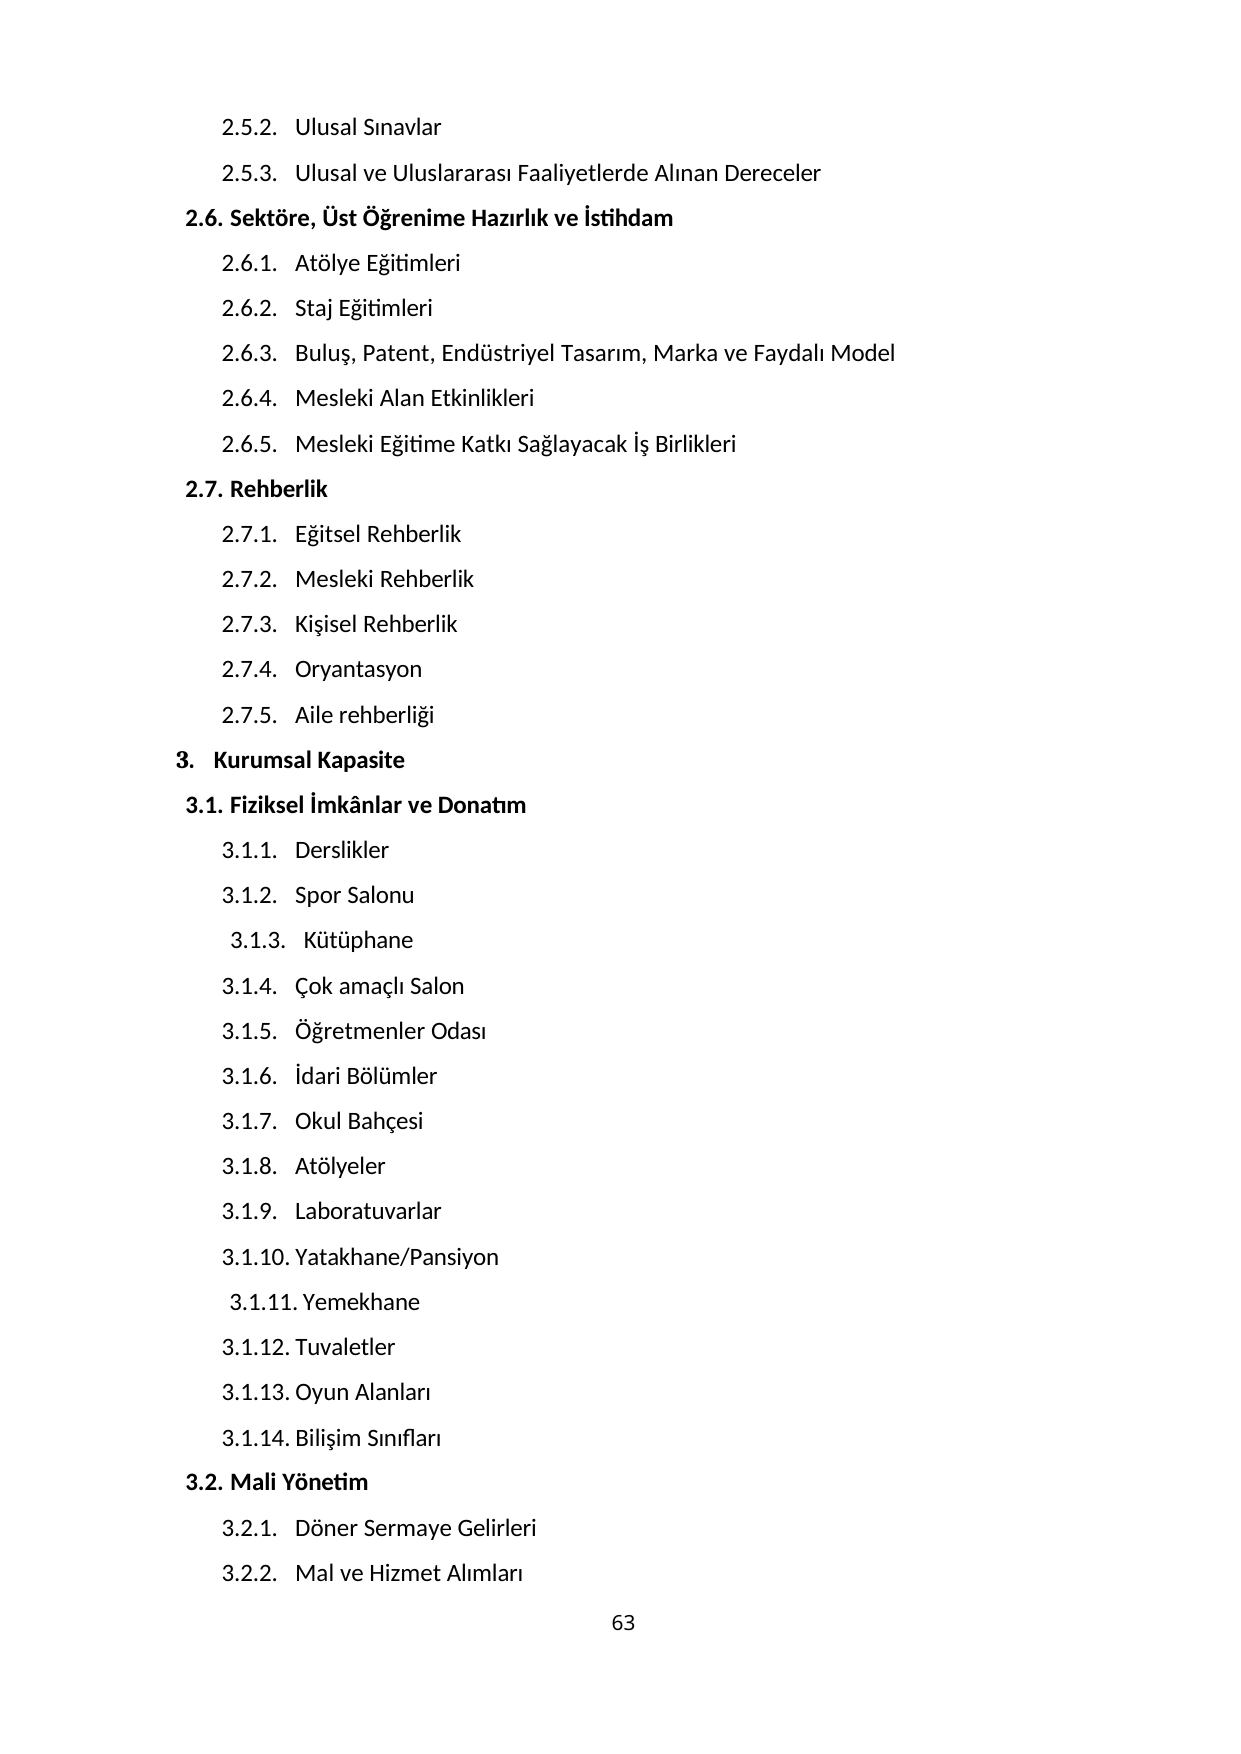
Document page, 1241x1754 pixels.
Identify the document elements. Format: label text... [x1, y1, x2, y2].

list Eğitsel Rehberlik [221, 518, 1198, 549]
list Öğretmenler Odası [221, 1015, 1198, 1046]
list Kütüphane [48, 924, 413, 955]
list Okul Bahçesi [221, 1105, 1198, 1136]
list Ulusal Sınavlar [221, 111, 1198, 142]
list Sektöre, Üst Öğrenime Hazırlık ve İstihdam [185, 202, 1198, 232]
list Staj Eğitimleri [221, 292, 1198, 323]
list Mesleki Eğitime Katkı Sağlayacak İş Birlikleri [221, 428, 1198, 458]
list Mesleki Rehberlik [221, 563, 1198, 594]
list Mesleki Alan Etkinlikleri [221, 382, 1198, 413]
list Yatakhane/Pansiyon [221, 1241, 1198, 1271]
list Oryantasyon [221, 653, 1198, 684]
list Ulusal ve Uluslararası Faaliyetlerde Alınan Dereceler [221, 157, 1198, 187]
list Kurumsal Kapasite [48, 744, 405, 774]
list Fiziksel İmkânlar ve Donatım [185, 789, 1198, 820]
list Spor Salonu [221, 879, 1198, 910]
list Bilişim Sınıfları [221, 1422, 1198, 1452]
list Buluş, Patent, Endüstriyel Tasarım, Marka ve Faydalı Model [221, 337, 1198, 368]
list İdari Bölümler [221, 1060, 1198, 1091]
list Yemekhane [48, 1286, 420, 1317]
list Derslikler [221, 834, 1198, 865]
list Atölye Eğitimleri [221, 247, 1198, 277]
list Kişisel Rehberlik [221, 608, 1198, 639]
list Döner Sermaye Gelirleri [221, 1512, 1198, 1542]
list Atölyeler [221, 1150, 1198, 1181]
list Tuvaletler [221, 1331, 1198, 1362]
list Laboratuvarlar [221, 1196, 1198, 1226]
list Mali Yönetim [185, 1467, 1198, 1497]
list Çok amaçlı Salon [221, 970, 1198, 1000]
list Rehberlik [185, 473, 1198, 503]
list Aile rehberliği [221, 699, 1198, 729]
list Oyun Alanları [221, 1376, 1198, 1407]
list Mal ve Hizmet Alımları [221, 1557, 1198, 1587]
